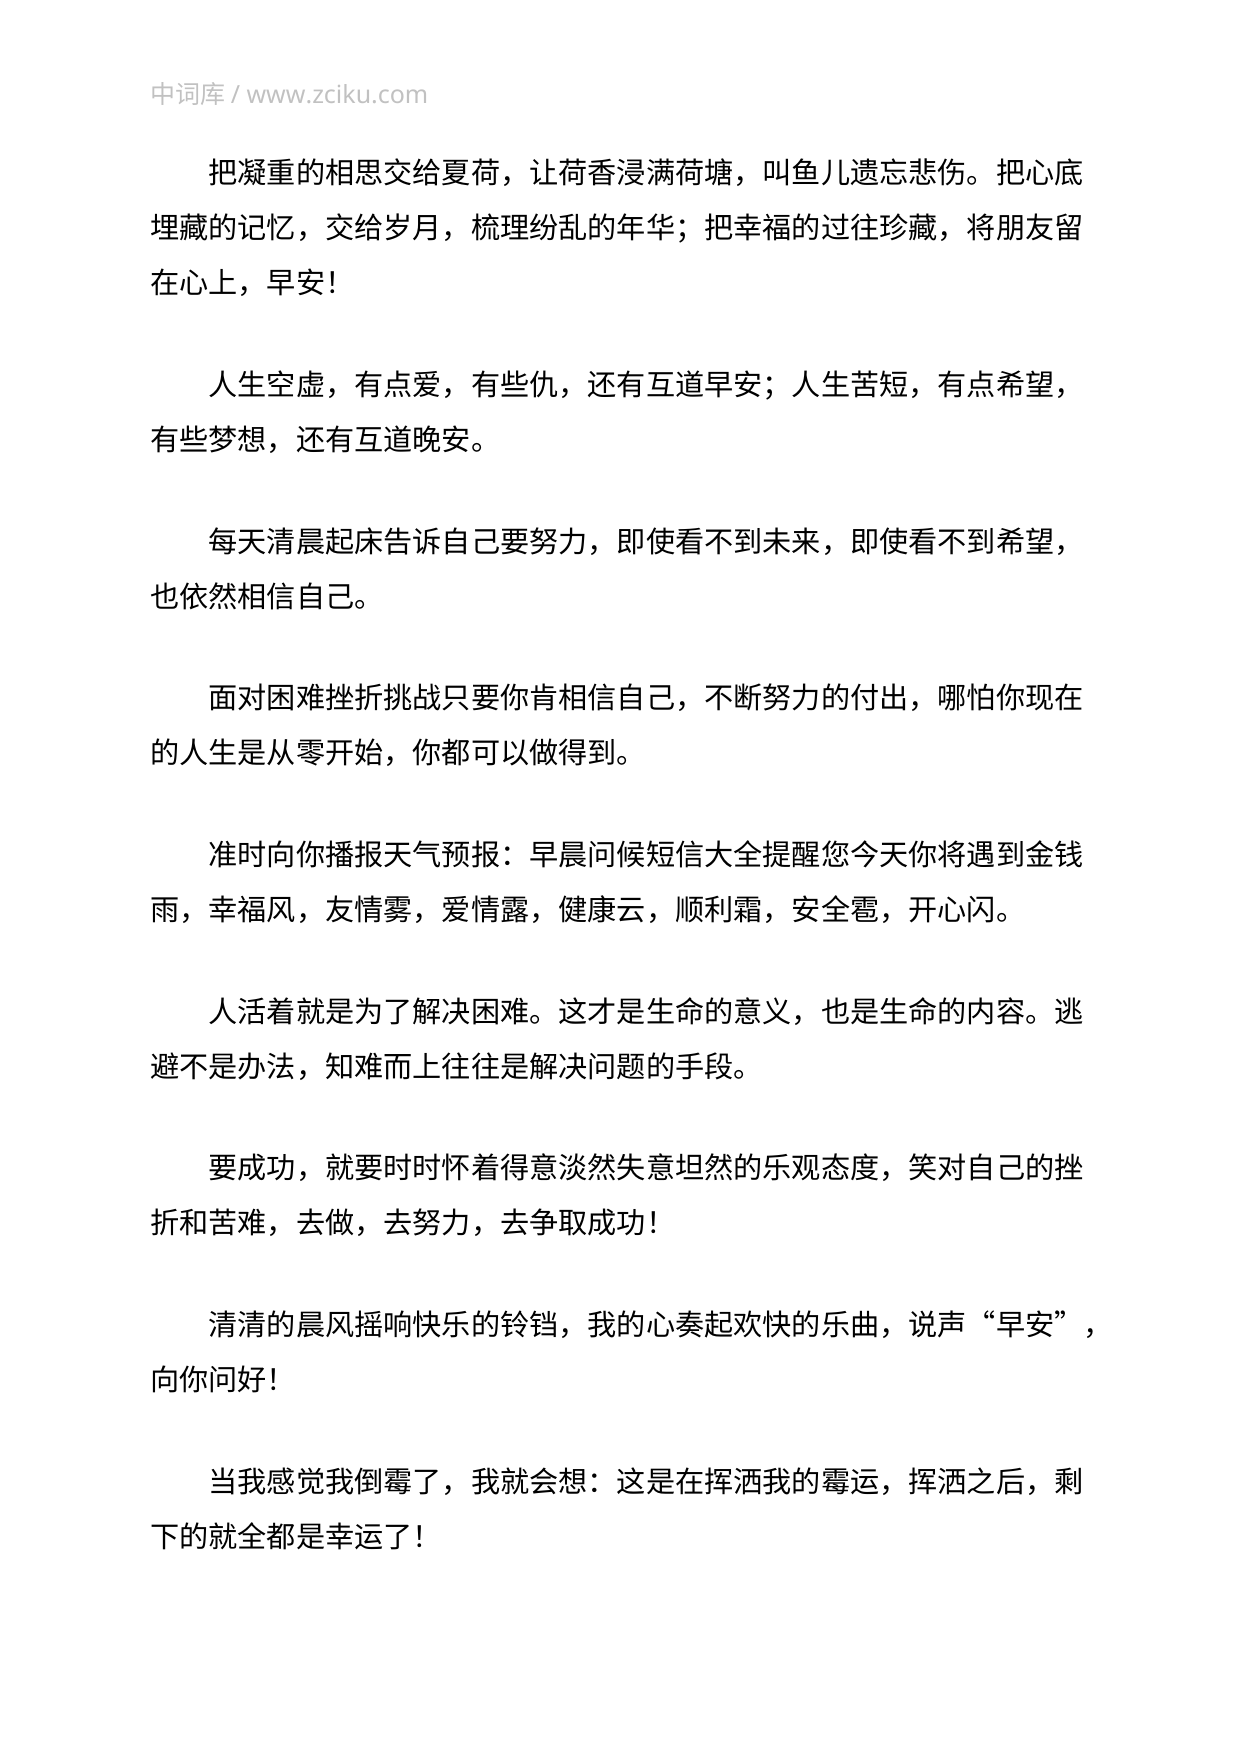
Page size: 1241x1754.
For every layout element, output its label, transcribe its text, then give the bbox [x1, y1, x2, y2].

text 准时向你播报天气预报：早晨问候短信大全提醒您今天你将遇到金钱雨，幸福风，友情雾，爱情露，健康云，顺利霜，安全雹，开心闪。 [150, 832, 1090, 929]
text 要成功，就要时时怀着得意淡然失意坦然的乐观态度，笑对自己的挫折和苦难，去做，去努力，去争取成功！ [150, 1145, 1090, 1242]
text 当我感觉我倒霉了，我就会想：这是在挥洒我的霉运，挥洒之后，剩下的就全都是幸运了！ [150, 1458, 1090, 1555]
text 把凝重的相思交给夏荷，让荷香浸满荷塘，叫鱼儿遗忘悲伤。把心底埋藏的记忆，交给岁月，梳理纷乱的年华；把幸福的过往珍藏，将朋友留在心上，早安！ [150, 150, 1090, 302]
text 人活着就是为了解决困难。这才是生命的意义，也是生命的内容。逃避不是办法，知难而上往往是解决问题的手段。 [150, 988, 1090, 1085]
text 面对困难挫折挑战只要你肯相信自己，不断努力的付出，哪怕你现在的人生是从零开始，你都可以做得到。 [150, 675, 1090, 772]
text 人生空虚，有点爱，有些仇，还有互道早安；人生苦短，有点希望，有些梦想，还有互道晚安。 [150, 362, 1090, 459]
text 每天清晨起床告诉自己要努力，即使看不到未来，即使看不到希望，也依然相信自己。 [150, 518, 1090, 615]
text 清清的晨风摇响快乐的铃铛，我的心奏起欢快的乐曲，说声“早安”，向你问好！ [150, 1302, 1090, 1399]
